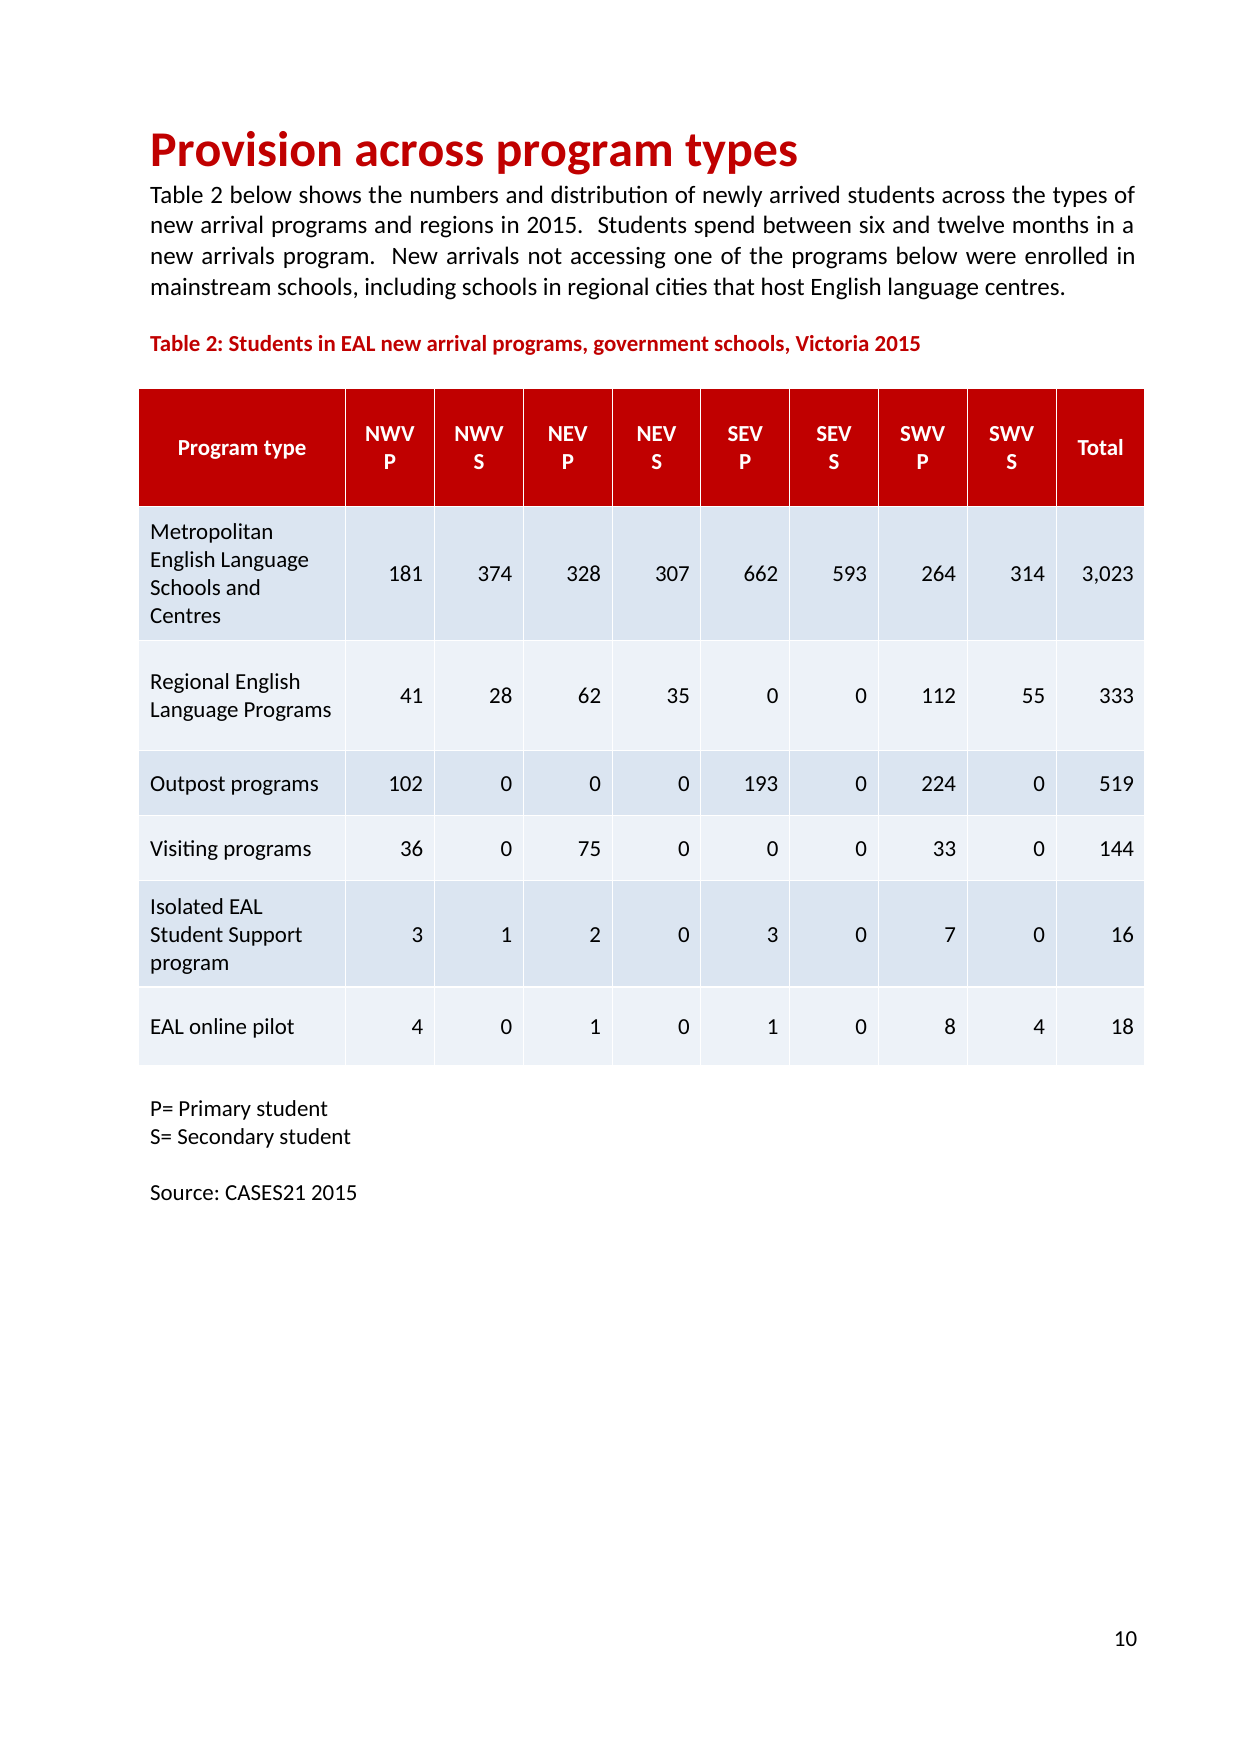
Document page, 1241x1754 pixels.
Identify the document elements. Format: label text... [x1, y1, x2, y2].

table_cell 2 [524, 881, 612, 986]
table_cell 0 [790, 816, 878, 880]
table_cell 75 [524, 816, 612, 880]
table_cell 0 [613, 751, 700, 815]
table_cell 4 [968, 988, 1056, 1065]
table_cell 33 [879, 816, 967, 880]
table_cell 264 [879, 507, 967, 640]
table_cell 328 [524, 507, 612, 640]
table_cell 0 [435, 751, 523, 815]
table_cell 3 [701, 881, 789, 986]
table_cell 35 [613, 641, 700, 750]
text Provision across program types [150, 118, 1137, 179]
table_header Total [1057, 389, 1144, 506]
table_cell 314 [968, 507, 1056, 640]
table_header NWV P [346, 389, 434, 506]
table_cell 7 [879, 881, 967, 986]
text Source: CASES21 2015 [150, 1178, 1137, 1206]
table_cell 0 [968, 881, 1056, 986]
table_cell Outpost programs [139, 751, 345, 815]
table_cell 3,023 [1057, 507, 1144, 640]
table_cell 0 [524, 751, 612, 815]
text P= Primary student [150, 1094, 1137, 1122]
table_cell 333 [1057, 641, 1144, 750]
table_cell 662 [701, 507, 789, 640]
table_cell 55 [968, 641, 1056, 750]
table_cell 593 [790, 507, 878, 640]
table_cell 0 [701, 641, 789, 750]
text S= Secondary student [150, 1122, 1137, 1150]
table_cell 28 [435, 641, 523, 750]
table_cell 8 [879, 988, 967, 1065]
table_cell 0 [613, 988, 700, 1065]
table_header SWV S [968, 389, 1056, 506]
table_cell 0 [790, 641, 878, 750]
table_cell 224 [879, 751, 967, 815]
table_header SEV P [701, 389, 789, 506]
table_cell 3 [346, 881, 434, 986]
table_cell 0 [613, 881, 700, 986]
table_cell EAL online pilot [139, 988, 345, 1065]
text Table 2: Students in EAL new arrival programs, government schools, Victoria 2015 [150, 329, 1137, 357]
table_cell 112 [879, 641, 967, 750]
table_cell 0 [968, 751, 1056, 815]
table_cell 4 [346, 988, 434, 1065]
table_cell 0 [790, 881, 878, 986]
table_header NWV S [435, 389, 523, 506]
table_cell 0 [435, 988, 523, 1065]
table_cell 519 [1057, 751, 1144, 815]
table_header Program type [139, 389, 345, 506]
table_cell 0 [613, 816, 700, 880]
table_cell 181 [346, 507, 434, 640]
table_cell 307 [613, 507, 700, 640]
table_cell 18 [1057, 988, 1144, 1065]
table_cell Metropolitan English Language Schools and Centres [139, 507, 345, 640]
table_cell 36 [346, 816, 434, 880]
table_header SEV S [790, 389, 878, 506]
table_cell 374 [435, 507, 523, 640]
table_cell Regional English Language Programs [139, 641, 345, 750]
table_cell 1 [524, 988, 612, 1065]
table_cell 62 [524, 641, 612, 750]
table_header NEV S [613, 389, 700, 506]
table_cell 16 [1057, 881, 1144, 986]
table_cell 0 [790, 751, 878, 815]
table_cell Isolated EAL Student Support program [139, 881, 345, 986]
table_cell 1 [701, 988, 789, 1065]
table_cell Visiting programs [139, 816, 345, 880]
table_cell 0 [701, 816, 789, 880]
text Table 2 below shows the numbers and distribution of newly arrived students across the types of new arrival programs and regions in 2015. Students spend between six and twelve months in a new arrivals program. New arrivals not accessing one of the programs below were enrolled in mainstream schools, including schools in regional cities that host English language centres. [150, 179, 1137, 301]
table_header NEV P [524, 389, 612, 506]
table_header SWV P [879, 389, 967, 506]
table_cell 0 [435, 816, 523, 880]
table_cell 0 [790, 988, 878, 1065]
table_cell 193 [701, 751, 789, 815]
table_cell 102 [346, 751, 434, 815]
table_cell 0 [968, 816, 1056, 880]
table_cell 41 [346, 641, 434, 750]
table_cell 1 [435, 881, 523, 986]
table_cell 144 [1057, 816, 1144, 880]
